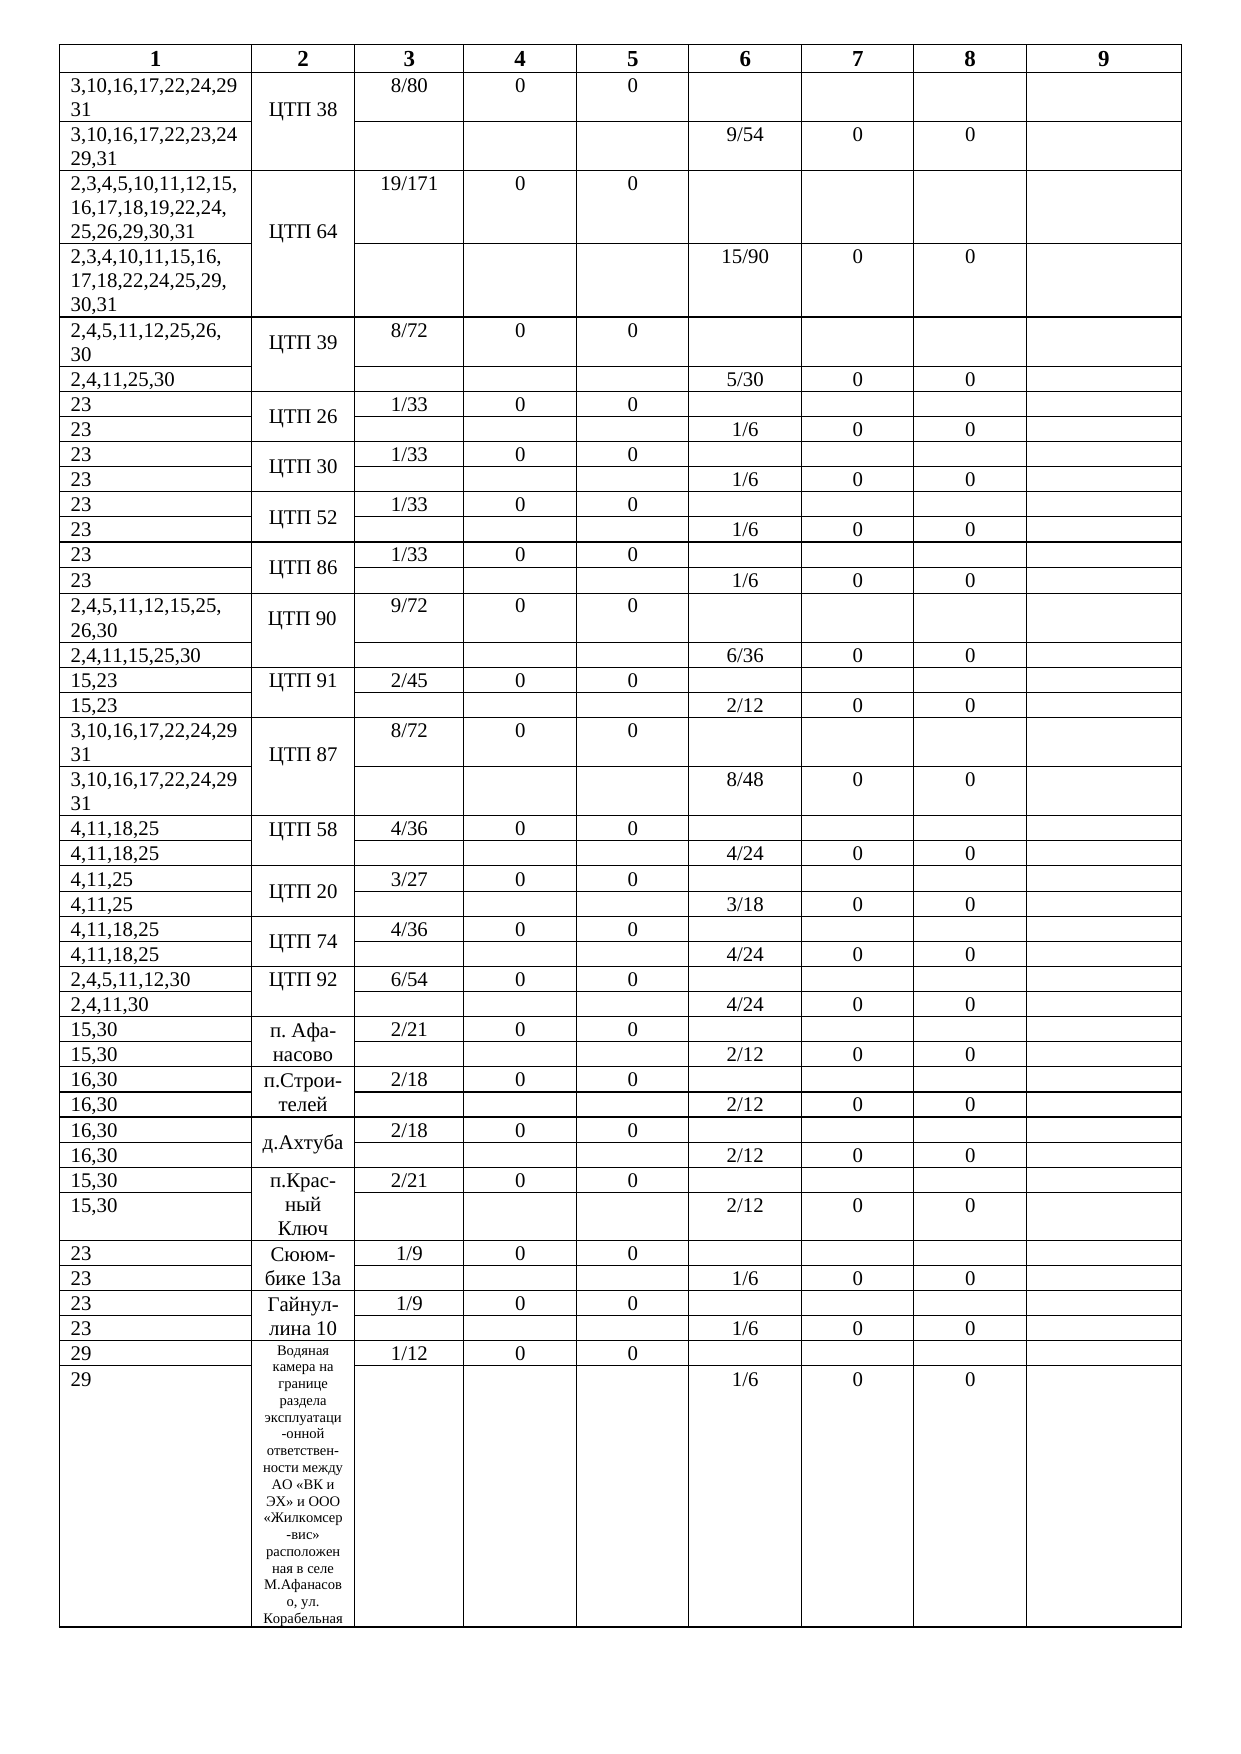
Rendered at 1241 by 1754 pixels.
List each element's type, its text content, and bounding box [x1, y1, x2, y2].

table_cell 19/171 [355, 171, 463, 243]
table_cell [355, 417, 463, 441]
table_cell 0 [802, 767, 913, 815]
table_cell [802, 594, 913, 642]
table_cell 0 [577, 917, 688, 941]
table_cell 8 [914, 45, 1026, 72]
table_cell 1/6 [689, 467, 801, 491]
table_cell 2/21 [355, 1168, 463, 1192]
table_cell 1/6 [689, 417, 801, 441]
table_cell [914, 543, 1026, 567]
table_cell 23 [60, 1291, 251, 1315]
table_cell [1027, 718, 1181, 766]
table_cell [577, 417, 688, 441]
table_cell 0 [464, 392, 576, 416]
table_cell [1027, 594, 1181, 642]
table_cell [1027, 967, 1181, 991]
table_cell 9/72 [355, 594, 463, 642]
table_cell [1027, 517, 1181, 541]
table_cell [464, 417, 576, 441]
table_cell [1027, 1366, 1181, 1626]
table_cell 3,10,16,17,22,24,29 31 [60, 767, 251, 815]
table_cell [914, 917, 1026, 941]
table_cell [355, 1042, 463, 1066]
table_cell 15,23 [60, 668, 251, 692]
table_cell 0 [464, 816, 576, 840]
table_cell [577, 892, 688, 916]
table_cell 4/24 [689, 841, 801, 865]
table_cell [914, 1168, 1026, 1192]
table_cell [464, 892, 576, 916]
table_cell 29 [60, 1341, 251, 1365]
table_cell [464, 1093, 576, 1116]
table_cell [577, 693, 688, 717]
table_cell [802, 392, 913, 416]
table_cell 15,30 [60, 1017, 251, 1041]
table_cell 2/12 [689, 693, 801, 717]
table_cell [355, 244, 463, 316]
table_cell [1027, 171, 1181, 243]
table_cell 4,11,25 [60, 892, 251, 916]
table_cell 0 [464, 171, 576, 243]
table_cell 1/9 [355, 1241, 463, 1265]
table_cell 1/6 [689, 1366, 801, 1626]
table_cell 23 [60, 1241, 251, 1265]
table_cell [1027, 668, 1181, 692]
table_cell 0 [802, 643, 913, 667]
table_cell [914, 718, 1026, 766]
table_cell [464, 467, 576, 491]
table_cell [464, 693, 576, 717]
table_cell 4/24 [689, 992, 801, 1016]
table_cell [1027, 1017, 1181, 1041]
table_cell 0 [464, 1067, 576, 1091]
table_cell [689, 1017, 801, 1041]
table_cell [355, 1266, 463, 1290]
table_cell [577, 122, 688, 170]
table_cell [689, 73, 801, 121]
table_cell 3 [355, 45, 463, 72]
table_cell 4,11,25 [60, 866, 251, 891]
table_cell 2/18 [355, 1067, 463, 1091]
table_cell [577, 643, 688, 667]
table_cell 1/33 [355, 442, 463, 466]
table_cell [1027, 866, 1181, 891]
table_cell ЦТП 38 [252, 73, 354, 170]
table_cell 0 [802, 1042, 913, 1066]
table_cell 0 [577, 318, 688, 366]
table_cell [1027, 417, 1181, 441]
table_cell [577, 467, 688, 491]
table_cell 0 [802, 1266, 913, 1290]
table_cell [355, 1366, 463, 1626]
table_cell 1/6 [689, 568, 801, 592]
table_cell 0 [577, 392, 688, 416]
table_cell 0 [914, 417, 1026, 441]
table_cell 1/9 [355, 1291, 463, 1315]
table_cell [1027, 1316, 1181, 1340]
table_cell [464, 1316, 576, 1340]
table_cell ЦТП 92 [252, 967, 354, 1016]
table_cell 0 [464, 1291, 576, 1315]
table_cell [802, 917, 913, 941]
table_cell [802, 1118, 913, 1142]
table_cell [802, 1168, 913, 1192]
table_cell [355, 1143, 463, 1167]
table_cell [464, 841, 576, 865]
table_cell 23 [60, 417, 251, 441]
table_cell [1027, 1067, 1181, 1091]
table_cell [60, 244, 251, 316]
table_cell 0 [802, 417, 913, 441]
table_cell 0 [802, 244, 913, 316]
table_cell 1/33 [355, 543, 463, 567]
table_cell ЦТП 87 [252, 718, 354, 815]
table_cell 0 [577, 73, 688, 121]
table_cell [464, 942, 576, 966]
table_cell 0 [802, 892, 913, 916]
table_cell 0 [464, 668, 576, 692]
table_cell [802, 1341, 913, 1365]
table_cell [355, 643, 463, 667]
table_cell 2/18 [355, 1118, 463, 1142]
table_cell [355, 767, 463, 815]
table_cell 23 [60, 442, 251, 466]
table_cell 15/90 [689, 244, 801, 316]
table_cell 3/18 [689, 892, 801, 916]
table_cell [689, 866, 801, 891]
table_cell [464, 1042, 576, 1066]
table_cell 0 [802, 367, 913, 391]
table_cell [1027, 392, 1181, 416]
table_cell 0 [914, 942, 1026, 966]
table_cell [1027, 1168, 1181, 1192]
table_cell [914, 1241, 1026, 1265]
table_cell [914, 1017, 1026, 1041]
table_cell [802, 1067, 913, 1091]
table_cell 0 [802, 942, 913, 966]
table_cell 0 [914, 1193, 1026, 1240]
table_cell ЦТП 86 [252, 543, 354, 592]
table_cell [464, 992, 576, 1016]
table_cell ЦТП 90 [252, 594, 354, 667]
table_cell ЦТП 58 [252, 816, 354, 865]
table_cell 0 [914, 992, 1026, 1016]
table_cell [1027, 992, 1181, 1016]
table_cell [689, 1118, 801, 1142]
table_cell [355, 367, 463, 391]
table_cell 16,30 [60, 1143, 251, 1167]
table_cell Сююм-бике 13а [252, 1241, 354, 1290]
table_cell 6 [689, 45, 801, 72]
table_cell 3/27 [355, 866, 463, 891]
table_cell 0 [464, 543, 576, 567]
table_cell 0 [802, 517, 913, 541]
table_cell 0 [464, 492, 576, 516]
table_cell [914, 668, 1026, 692]
table_cell 6/36 [689, 643, 801, 667]
table_cell 5/30 [689, 367, 801, 391]
table_cell 9 [1027, 45, 1181, 72]
table_cell [689, 967, 801, 991]
table_cell [914, 73, 1026, 121]
table_cell 0 [577, 1017, 688, 1041]
table_cell 4 [464, 45, 576, 72]
table_cell [577, 568, 688, 592]
table_cell 2/12 [689, 1143, 801, 1167]
table_cell [689, 668, 801, 692]
table_cell 0 [577, 1291, 688, 1315]
table_cell [689, 543, 801, 567]
table_cell [464, 1366, 576, 1626]
table_cell [355, 467, 463, 491]
table_cell 0 [464, 1241, 576, 1265]
table_cell 0 [802, 693, 913, 717]
table_cell 0 [914, 841, 1026, 865]
table_cell 0 [914, 1143, 1026, 1167]
table_cell [464, 568, 576, 592]
table_cell [355, 517, 463, 541]
table_cell 23 [60, 1316, 251, 1340]
table_cell [1027, 643, 1181, 667]
table_cell 0 [914, 767, 1026, 815]
table_cell [355, 892, 463, 916]
table_cell [577, 992, 688, 1016]
table_cell [802, 171, 913, 243]
table_cell 0 [464, 594, 576, 642]
table_cell [464, 367, 576, 391]
table_cell [1027, 917, 1181, 941]
table_cell 0 [914, 517, 1026, 541]
table_cell [1027, 244, 1181, 316]
table_cell [914, 967, 1026, 991]
table_cell [1027, 1266, 1181, 1290]
table_cell 0 [464, 318, 576, 366]
table_cell 2,4,5,11,12,15,25, 26,30 [60, 594, 251, 642]
table_cell 0 [914, 244, 1026, 316]
table_cell [1027, 1118, 1181, 1142]
table_cell [464, 517, 576, 541]
table_cell [802, 1017, 913, 1041]
table_cell 0 [577, 1168, 688, 1192]
table_cell [802, 967, 913, 991]
table_cell 0 [464, 718, 576, 766]
table_cell 2,4,11,15,25,30 [60, 643, 251, 667]
table_cell 4/24 [689, 942, 801, 966]
table_cell [355, 1316, 463, 1340]
table_cell [914, 392, 1026, 416]
table_cell Водяная камера на границе раздела эксплуатаци-онной ответствен-ности между АО «ВК и ЭХ» и ООО «Жилкомсер-вис» расположенная в селе М.Афанасово, ул. Корабельная [252, 1341, 354, 1626]
table_cell [689, 1341, 801, 1365]
table_cell [689, 318, 801, 366]
table_cell д.Ахтуба [252, 1118, 354, 1167]
table_cell [802, 668, 913, 692]
table_cell [355, 693, 463, 717]
table_cell [914, 318, 1026, 366]
table_cell [1027, 543, 1181, 567]
table_cell [1027, 693, 1181, 717]
table_cell [914, 594, 1026, 642]
table_cell [1027, 841, 1181, 865]
table_cell [464, 1266, 576, 1290]
table_cell Гайнул-лина 10 [252, 1291, 354, 1340]
table_cell [355, 568, 463, 592]
table_cell [802, 816, 913, 840]
table_cell 2/12 [689, 1193, 801, 1240]
table_cell [1027, 1143, 1181, 1167]
table_cell [464, 122, 576, 170]
table_cell 0 [802, 1316, 913, 1340]
table_cell 0 [577, 1241, 688, 1265]
table_cell 2,4,5,11,12,25,26, 30 [60, 318, 251, 366]
table_cell 0 [802, 1143, 913, 1167]
table_cell 2/12 [689, 1042, 801, 1066]
table_cell [802, 543, 913, 567]
table_cell 16,30 [60, 1118, 251, 1142]
table_cell [914, 492, 1026, 516]
table_cell [914, 442, 1026, 466]
table_cell [1027, 767, 1181, 815]
table_cell [802, 492, 913, 516]
table_cell 2 [252, 45, 354, 72]
table_cell 4/36 [355, 917, 463, 941]
table_cell [914, 1291, 1026, 1315]
table_cell 0 [577, 866, 688, 891]
table_cell 0 [914, 1366, 1026, 1626]
table_cell [689, 1168, 801, 1192]
table_cell 8/48 [689, 767, 801, 815]
table_cell [577, 942, 688, 966]
table_cell 0 [577, 816, 688, 840]
table_cell 0 [464, 73, 576, 121]
table_cell 0 [577, 718, 688, 766]
table_cell 23 [60, 568, 251, 592]
table_cell [464, 1193, 576, 1240]
table_cell [689, 594, 801, 642]
table_cell [464, 244, 576, 316]
table_cell [577, 1093, 688, 1116]
table_cell 3,10,16,17,22,23,2429,31 [60, 122, 251, 170]
table_cell 0 [577, 1118, 688, 1142]
table_cell [1027, 942, 1181, 966]
table_cell 7 [802, 45, 913, 72]
table_cell [914, 1067, 1026, 1091]
table_cell 0 [914, 1316, 1026, 1340]
table_cell 0 [464, 442, 576, 466]
table_cell 0 [464, 1017, 576, 1041]
table_cell [802, 442, 913, 466]
table_cell [1027, 892, 1181, 916]
table_cell 0 [914, 122, 1026, 170]
table_cell 0 [464, 866, 576, 891]
table_cell 29 [60, 1366, 251, 1626]
table_cell 4,11,18,25 [60, 841, 251, 865]
table_cell [464, 1143, 576, 1167]
table_cell 0 [914, 643, 1026, 667]
table_cell [689, 816, 801, 840]
table_cell [577, 841, 688, 865]
table_cell ЦТП 39 [252, 318, 354, 391]
table_cell [689, 1067, 801, 1091]
table_cell 9/54 [689, 122, 801, 170]
table_cell ЦТП 91 [252, 668, 354, 717]
table_cell 0 [577, 492, 688, 516]
table_cell [689, 492, 801, 516]
table_cell 16,30 [60, 1093, 251, 1116]
table_cell ЦТП 74 [252, 917, 354, 966]
table_cell 2/12 [689, 1093, 801, 1116]
table_cell 0 [802, 992, 913, 1016]
table_cell 0 [914, 367, 1026, 391]
table_cell 1/6 [689, 1316, 801, 1340]
table_cell 0 [577, 1341, 688, 1365]
table_cell [355, 841, 463, 865]
table_cell п. Афа-насово [252, 1017, 354, 1066]
table_cell [914, 1118, 1026, 1142]
table_cell 23 [60, 543, 251, 567]
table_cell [60, 171, 251, 243]
table_cell [914, 866, 1026, 891]
table_cell [577, 1366, 688, 1626]
table_cell 8/80 [355, 73, 463, 121]
table_cell 0 [577, 442, 688, 466]
table_cell [802, 866, 913, 891]
table_cell 5 [577, 45, 688, 72]
table_cell [355, 992, 463, 1016]
table_cell 0 [914, 1042, 1026, 1066]
table_cell [689, 392, 801, 416]
table_cell 2,4,5,11,12,30 [60, 967, 251, 991]
table_cell 3,10,16,17,22,24,2931 [60, 718, 251, 766]
table_cell ЦТП 30 [252, 442, 354, 491]
table_cell [914, 1341, 1026, 1365]
table_cell [577, 1042, 688, 1066]
table_cell [689, 917, 801, 941]
table_cell ЦТП 52 [252, 492, 354, 541]
table_cell 23 [60, 517, 251, 541]
table_cell [577, 1316, 688, 1340]
table_cell 2/45 [355, 668, 463, 692]
table_cell [1027, 467, 1181, 491]
table_cell [355, 942, 463, 966]
table_cell 1/6 [689, 1266, 801, 1290]
table_cell 23 [60, 1266, 251, 1290]
table_cell п.Крас-ный Ключ [252, 1168, 354, 1240]
table_cell 1/12 [355, 1341, 463, 1365]
table_cell [802, 318, 913, 366]
table_cell [1027, 568, 1181, 592]
table_cell [1027, 318, 1181, 366]
table_cell [1027, 73, 1181, 121]
table_cell [689, 1291, 801, 1315]
table_cell 2,4,11,30 [60, 992, 251, 1016]
table_cell [914, 171, 1026, 243]
table_cell [1027, 367, 1181, 391]
table_cell [355, 1193, 463, 1240]
table_cell 0 [577, 967, 688, 991]
table_cell 0 [464, 1118, 576, 1142]
table_cell 4,11,18,25 [60, 917, 251, 941]
table_cell 0 [802, 467, 913, 491]
table_cell 2,4,11,25,30 [60, 367, 251, 391]
table_cell 0 [802, 1193, 913, 1240]
table_cell 0 [464, 1168, 576, 1192]
table_cell 0 [577, 543, 688, 567]
table_cell [577, 1143, 688, 1167]
table_cell 0 [577, 668, 688, 692]
table_cell 16,30 [60, 1067, 251, 1091]
table_cell 23 [60, 467, 251, 491]
table_cell [1027, 1291, 1181, 1315]
table_cell [1027, 816, 1181, 840]
table_cell 1/6 [689, 517, 801, 541]
table_cell [1027, 492, 1181, 516]
table_cell 0 [914, 1093, 1026, 1116]
table_cell ЦТП 64 [252, 171, 354, 316]
table_cell 0 [802, 1093, 913, 1116]
table_cell [1027, 1093, 1181, 1116]
table_cell 6/54 [355, 967, 463, 991]
table_cell 0 [464, 1341, 576, 1365]
table_cell [355, 1093, 463, 1116]
table_cell [689, 1241, 801, 1265]
table_cell [577, 767, 688, 815]
table_cell [689, 718, 801, 766]
table_cell [577, 1193, 688, 1240]
table_cell 0 [464, 967, 576, 991]
table_cell [689, 171, 801, 243]
table_cell [802, 1291, 913, 1315]
table_cell [464, 767, 576, 815]
table_cell [577, 517, 688, 541]
table_cell 0 [802, 122, 913, 170]
table_cell [1027, 122, 1181, 170]
table_cell 1 [60, 45, 251, 72]
table_cell ЦТП 20 [252, 866, 354, 916]
table_cell 15,23 [60, 693, 251, 717]
table_cell 4,11,18,25 [60, 942, 251, 966]
table_cell 23 [60, 492, 251, 516]
table_cell 1/33 [355, 392, 463, 416]
table_cell 0 [802, 841, 913, 865]
table_cell 0 [914, 467, 1026, 491]
table_cell 8/72 [355, 718, 463, 766]
table_cell 0 [914, 693, 1026, 717]
table_cell [802, 1241, 913, 1265]
table_cell 0 [577, 594, 688, 642]
table_cell [802, 718, 913, 766]
table_cell 0 [802, 568, 913, 592]
table_cell 23 [60, 392, 251, 416]
table_cell 8/72 [355, 318, 463, 366]
table_cell [1027, 1341, 1181, 1365]
table_cell 0 [802, 1366, 913, 1626]
table_cell 0 [577, 1067, 688, 1091]
table_cell 1/33 [355, 492, 463, 516]
table_cell [577, 1266, 688, 1290]
table_cell [914, 816, 1026, 840]
table_cell [1027, 1241, 1181, 1265]
table_cell 3,10,16,17,22,24,2931 [60, 73, 251, 121]
table_cell ЦТП 26 [252, 392, 354, 441]
table_cell 0 [464, 917, 576, 941]
table_cell 0 [914, 1266, 1026, 1290]
table_cell 2/21 [355, 1017, 463, 1041]
table_cell [1027, 1042, 1181, 1066]
table_cell [1027, 442, 1181, 466]
table_cell 0 [914, 892, 1026, 916]
table_cell [355, 122, 463, 170]
table_cell 15,30 [60, 1042, 251, 1066]
table_cell 4,11,18,25 [60, 816, 251, 840]
table_cell 15,30 [60, 1193, 251, 1240]
table_cell п.Строи-телей [252, 1067, 354, 1116]
table_cell 0 [577, 171, 688, 243]
table_cell [1027, 1193, 1181, 1240]
table_cell [802, 73, 913, 121]
table_cell 4/36 [355, 816, 463, 840]
table_cell 0 [914, 568, 1026, 592]
table_cell 15,30 [60, 1168, 251, 1192]
table_cell [464, 643, 576, 667]
table_cell [577, 244, 688, 316]
table_cell [689, 442, 801, 466]
table_cell [577, 367, 688, 391]
